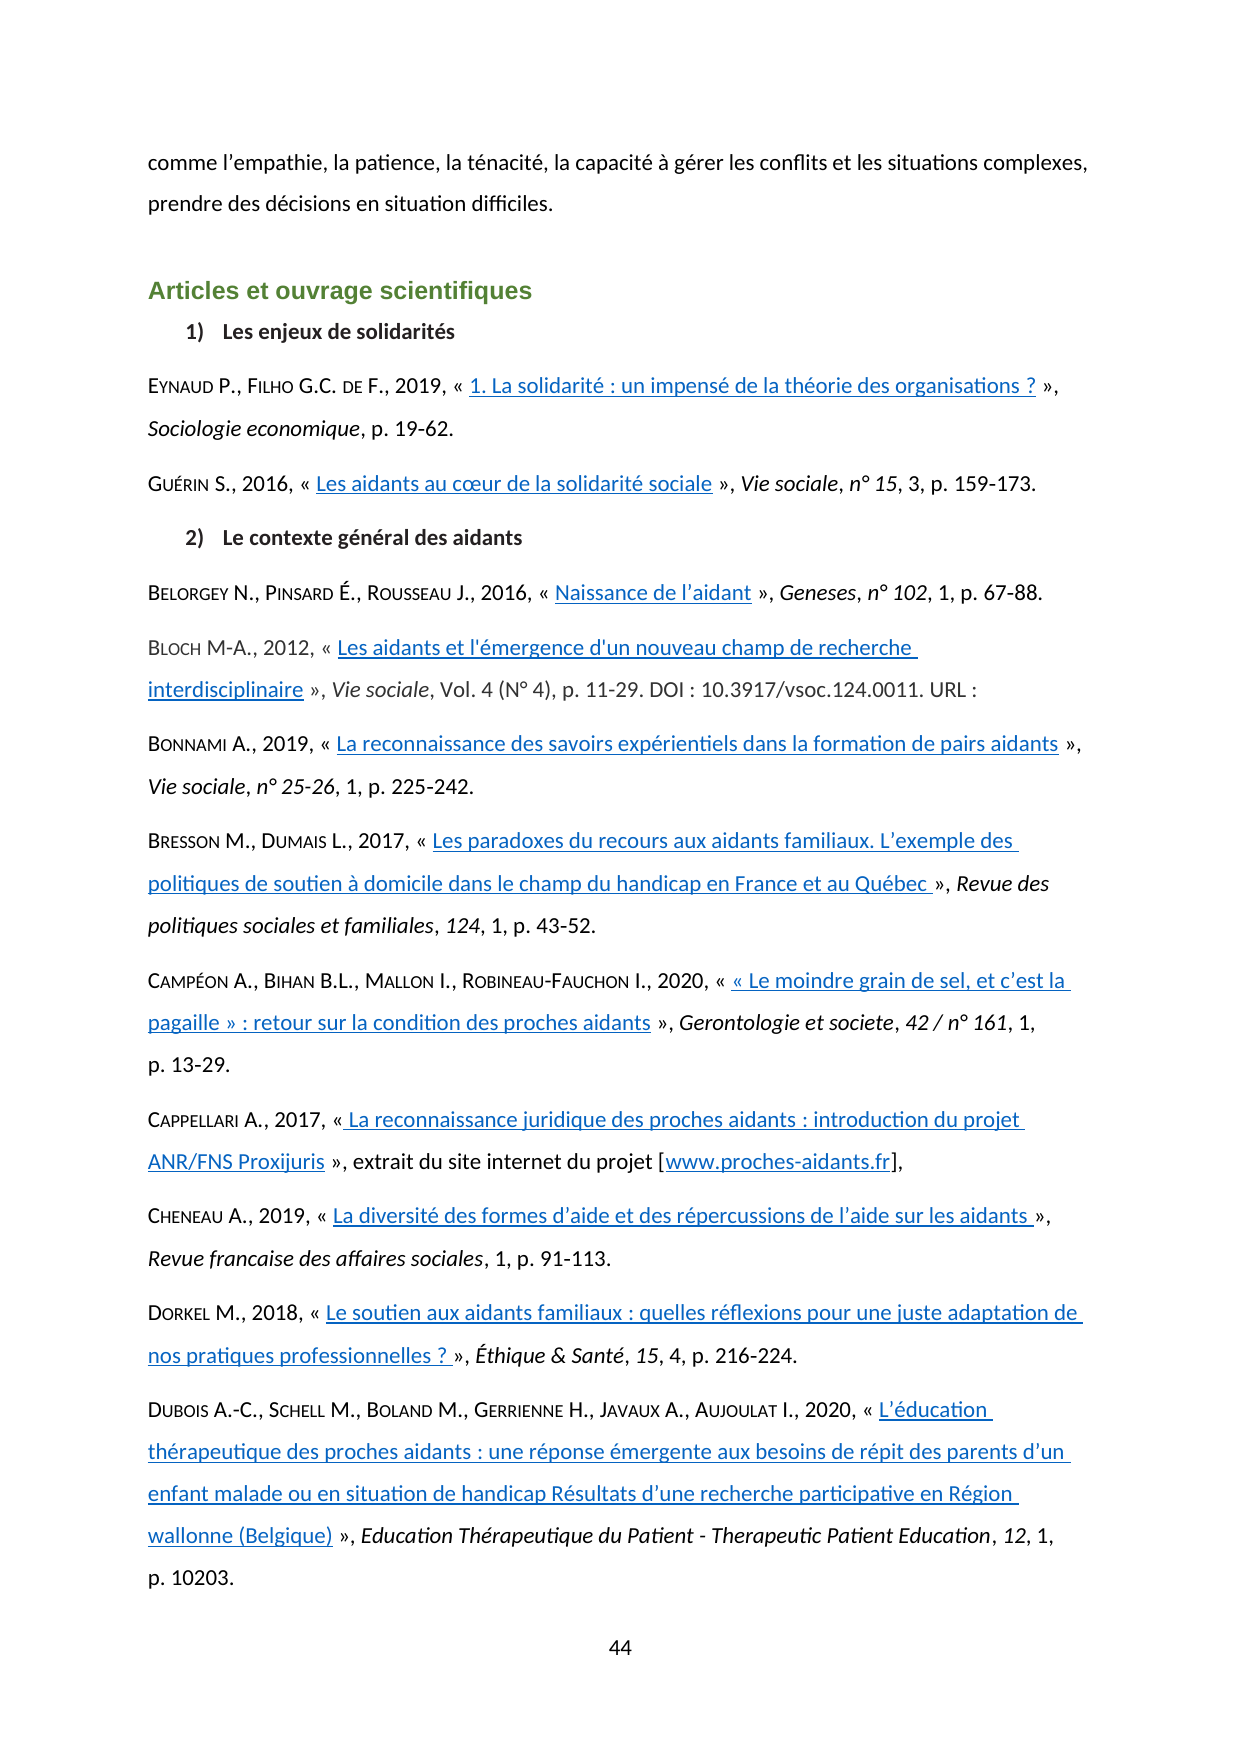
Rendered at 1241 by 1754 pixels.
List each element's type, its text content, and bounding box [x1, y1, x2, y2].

list Le contexte général des aidants [185, 523, 1093, 552]
text Bresson M., Dumais L., 2017, « Les paradoxes du recours aux aidants familiaux. L’exemple des politiques de soutien à domicile dans le champ du handicap en France et au Québec », Revue des politiques sociales et familiales, 124, 1, p. 43‑52. [148, 827, 1093, 939]
list Les enjeux de solidarités [185, 317, 1093, 345]
text Eynaud P., Filho G.C. de F., 2019, « 1. La solidarité : un impensé de la théorie des organisations ? », Sociologie economique, p. 19‑62. [148, 371, 1093, 442]
text Bloch M-A., 2012, « Les aidants et l'émergence d'un nouveau champ de recherche interdisciplinaire », Vie sociale, Vol. 4 (N° 4), p. 11-29. DOI : 10.3917/vsoc.124.0011. URL : [148, 633, 1093, 703]
text Cappellari A., 2017, « La reconnaissance juridique des proches aidants : introduction du projet ANR/FNS Proxijuris », extrait du site internet du projet [www.proches-aidants.fr], [148, 1105, 1093, 1175]
subtitle Articles et ouvrage scientifiques [148, 276, 1123, 304]
text Dubois A.-C., Schell M., Boland M., Gerrienne H., Javaux A., Aujoulat I., 2020, « L’éducation thérapeutique des proches aidants : une réponse émergente aux besoins de répit des parents d’un enfant malade ou en situation de handicap Résultats d’une recherche participative en Région wallonne (Belgique) », Education Thérapeutique du Patient - Therapeutic Patient Education, 12, 1, p. 10203. [148, 1395, 1093, 1591]
text Dorkel M., 2018, « Le soutien aux aidants familiaux : quelles réflexions pour une juste adaptation de nos pratiques professionnelles ? », Éthique & Santé, 15, 4, p. 216‑224. [148, 1298, 1093, 1369]
text Belorgey N., Pinsard É., Rousseau J., 2016, « Naissance de l’aidant », Geneses, n° 102, 1, p. 67‑88. [148, 578, 1093, 606]
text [148, 148, 1093, 218]
text Bonnami A., 2019, « La reconnaissance des savoirs expérientiels dans la formation de pairs aidants », Vie sociale, n° 25-26, 1, p. 225‑242. [148, 729, 1093, 800]
text Guérin S., 2016, « Les aidants au cœur de la solidarité sociale », Vie sociale, n° 15, 3, p. 159‑173. [148, 468, 1093, 497]
text Cheneau A., 2019, « La diversité des formes d’aide et des répercussions de l’aide sur les aidants », Revue francaise des affaires sociales, 1, p. 91‑113. [148, 1201, 1093, 1272]
text Campéon A., Bihan B.L., Mallon I., Robineau-Fauchon I., 2020, « « Le moindre grain de sel, et c’est la pagaille » : retour sur la condition des proches aidants », Gerontologie et societe, 42 / n° 161, 1, p. 13‑29. [148, 966, 1093, 1078]
